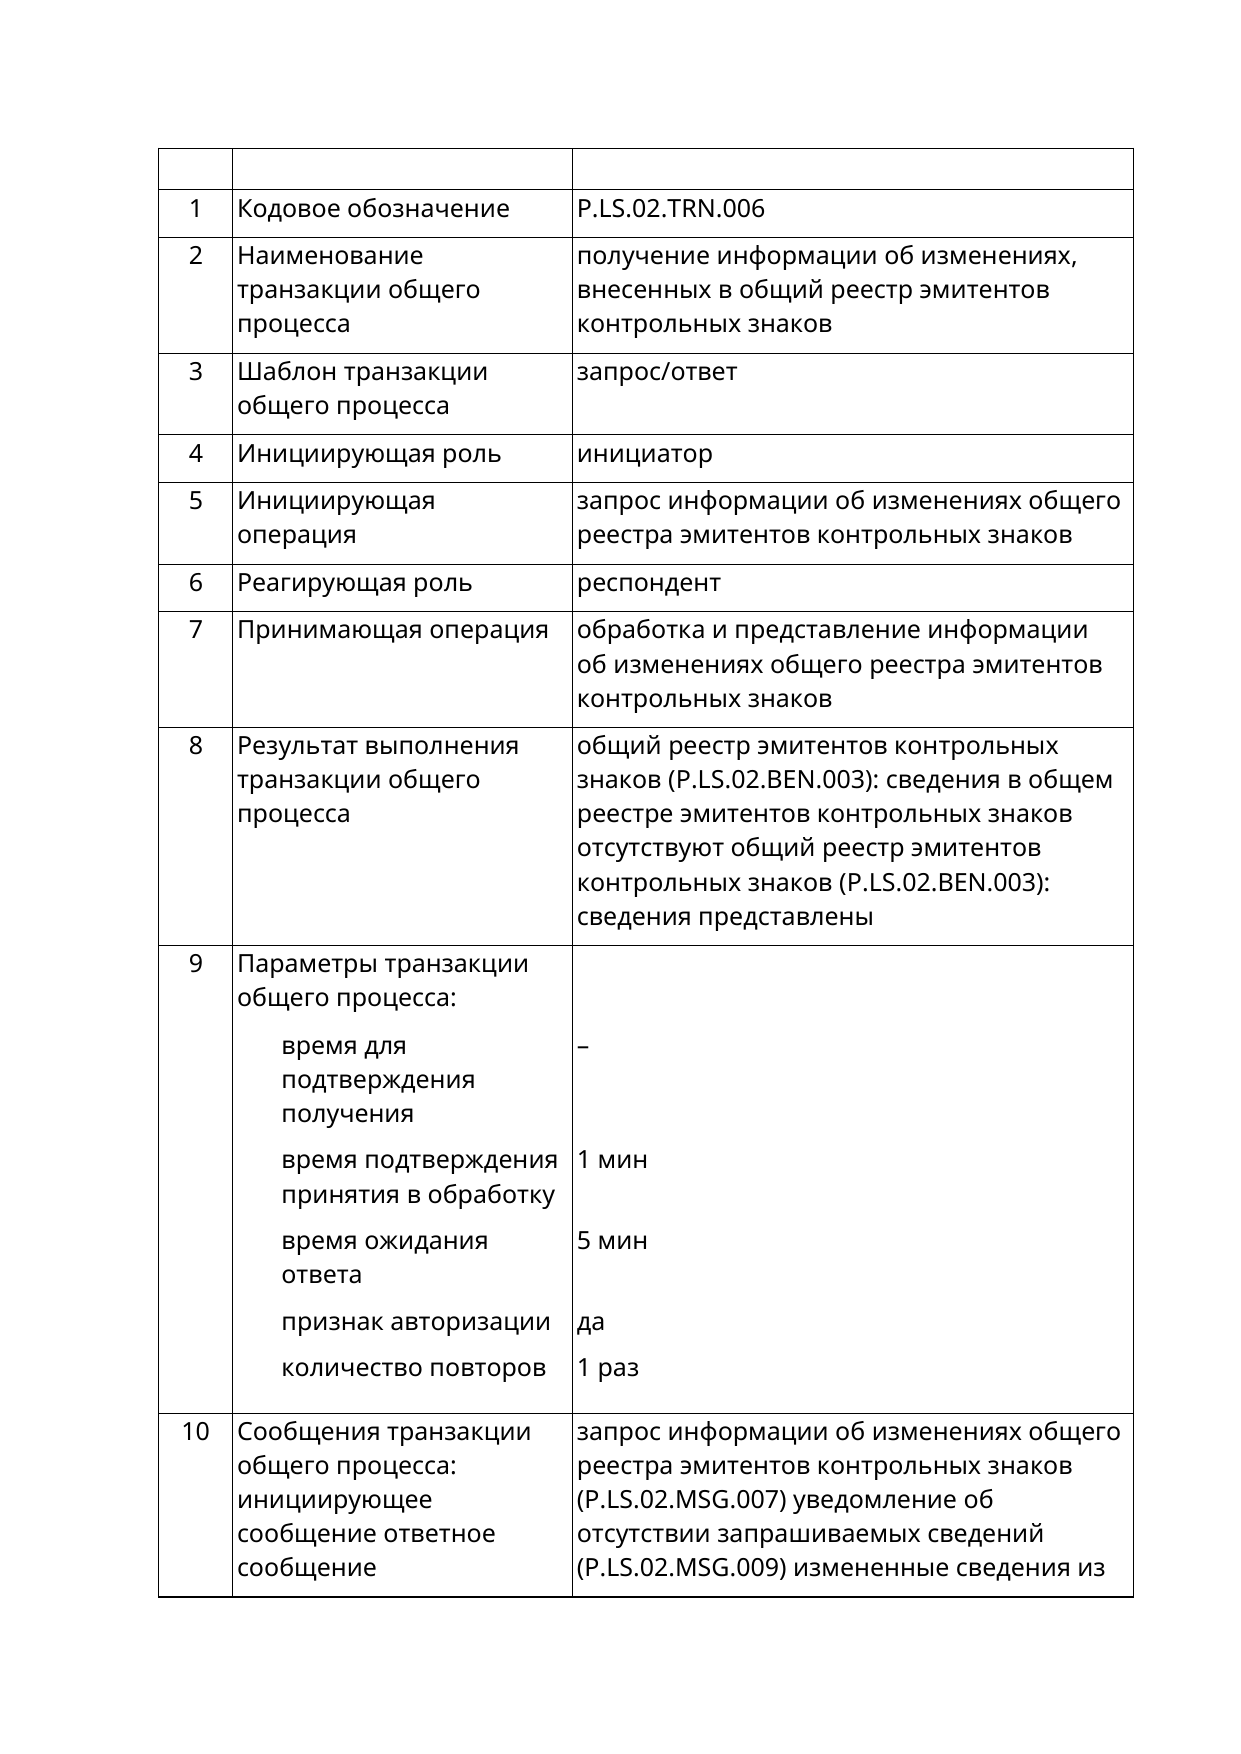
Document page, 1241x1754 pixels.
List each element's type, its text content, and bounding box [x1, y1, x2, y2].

table_cell запрос/ответ [573, 354, 1133, 434]
table_cell время подтверждения принятия в обработку [233, 1142, 572, 1223]
table_cell P.LS.02.TRN.006 [573, 190, 1133, 237]
table_cell респондент [573, 565, 1133, 611]
table_cell 2 [159, 238, 232, 353]
table_cell обработка и представление информации об изменениях общего реестра эмитентов контрольных знаков [573, 612, 1133, 727]
table_cell Параметры транзакции общего процесса: [233, 946, 572, 1026]
table_cell 10 [159, 1414, 232, 1596]
table_cell запрос информации об изменениях общего реестра эмитентов контрольных знаков [573, 483, 1133, 563]
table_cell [573, 1414, 1133, 1596]
table_cell общий реестр эмитентов контрольных знаков (P.LS.02.BEN.003): сведения в общем реестре эмитентов контрольных знаков отсутствуют общий реестр эмитентов контрольных знаков (P.LS.02.BEN.003): сведения представлены [573, 728, 1133, 945]
table_cell получение информации об изменениях, внесенных в общий реестр эмитентов контрольных знаков [573, 238, 1133, 353]
table_cell 1 [159, 190, 232, 237]
table_cell Принимающая операция [233, 612, 572, 727]
table_cell 1 раз [573, 1350, 1133, 1412]
table_cell Результат выполнения транзакции общего процесса [233, 728, 572, 945]
table_cell 2 [233, 149, 572, 189]
table_cell 5 мин [573, 1223, 1133, 1303]
table_cell Инициирующая роль [233, 435, 572, 482]
table_cell 1 мин [573, 1142, 1133, 1223]
table_cell – [573, 1026, 1133, 1142]
table_cell Инициирующая операция [233, 483, 572, 563]
table_cell 6 [159, 565, 232, 611]
table_cell инициатор [573, 435, 1133, 482]
table_cell 3 [573, 149, 1133, 189]
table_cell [233, 1414, 572, 1596]
table_cell 8 [159, 728, 232, 945]
table_cell количество повторов [233, 1350, 572, 1412]
table_cell да [573, 1304, 1133, 1350]
table_cell 5 [159, 483, 232, 563]
table_cell 9 [159, 946, 232, 1412]
table_cell 3 [159, 354, 232, 434]
table_cell 1 [159, 149, 232, 189]
table_cell 4 [159, 435, 232, 482]
table_cell Шаблон транзакции общего процесса [233, 354, 572, 434]
table_cell 7 [159, 612, 232, 727]
table_cell Реагирующая роль [233, 565, 572, 611]
table_cell признак авторизации [233, 1304, 572, 1350]
table_cell время ожидания ответа [233, 1223, 572, 1303]
table_cell [573, 946, 1133, 1026]
table_cell Кодовое обозначение [233, 190, 572, 237]
table_cell Наименование транзакции общего процесса [233, 238, 572, 353]
table_cell время для подтверждения получения [233, 1026, 572, 1142]
